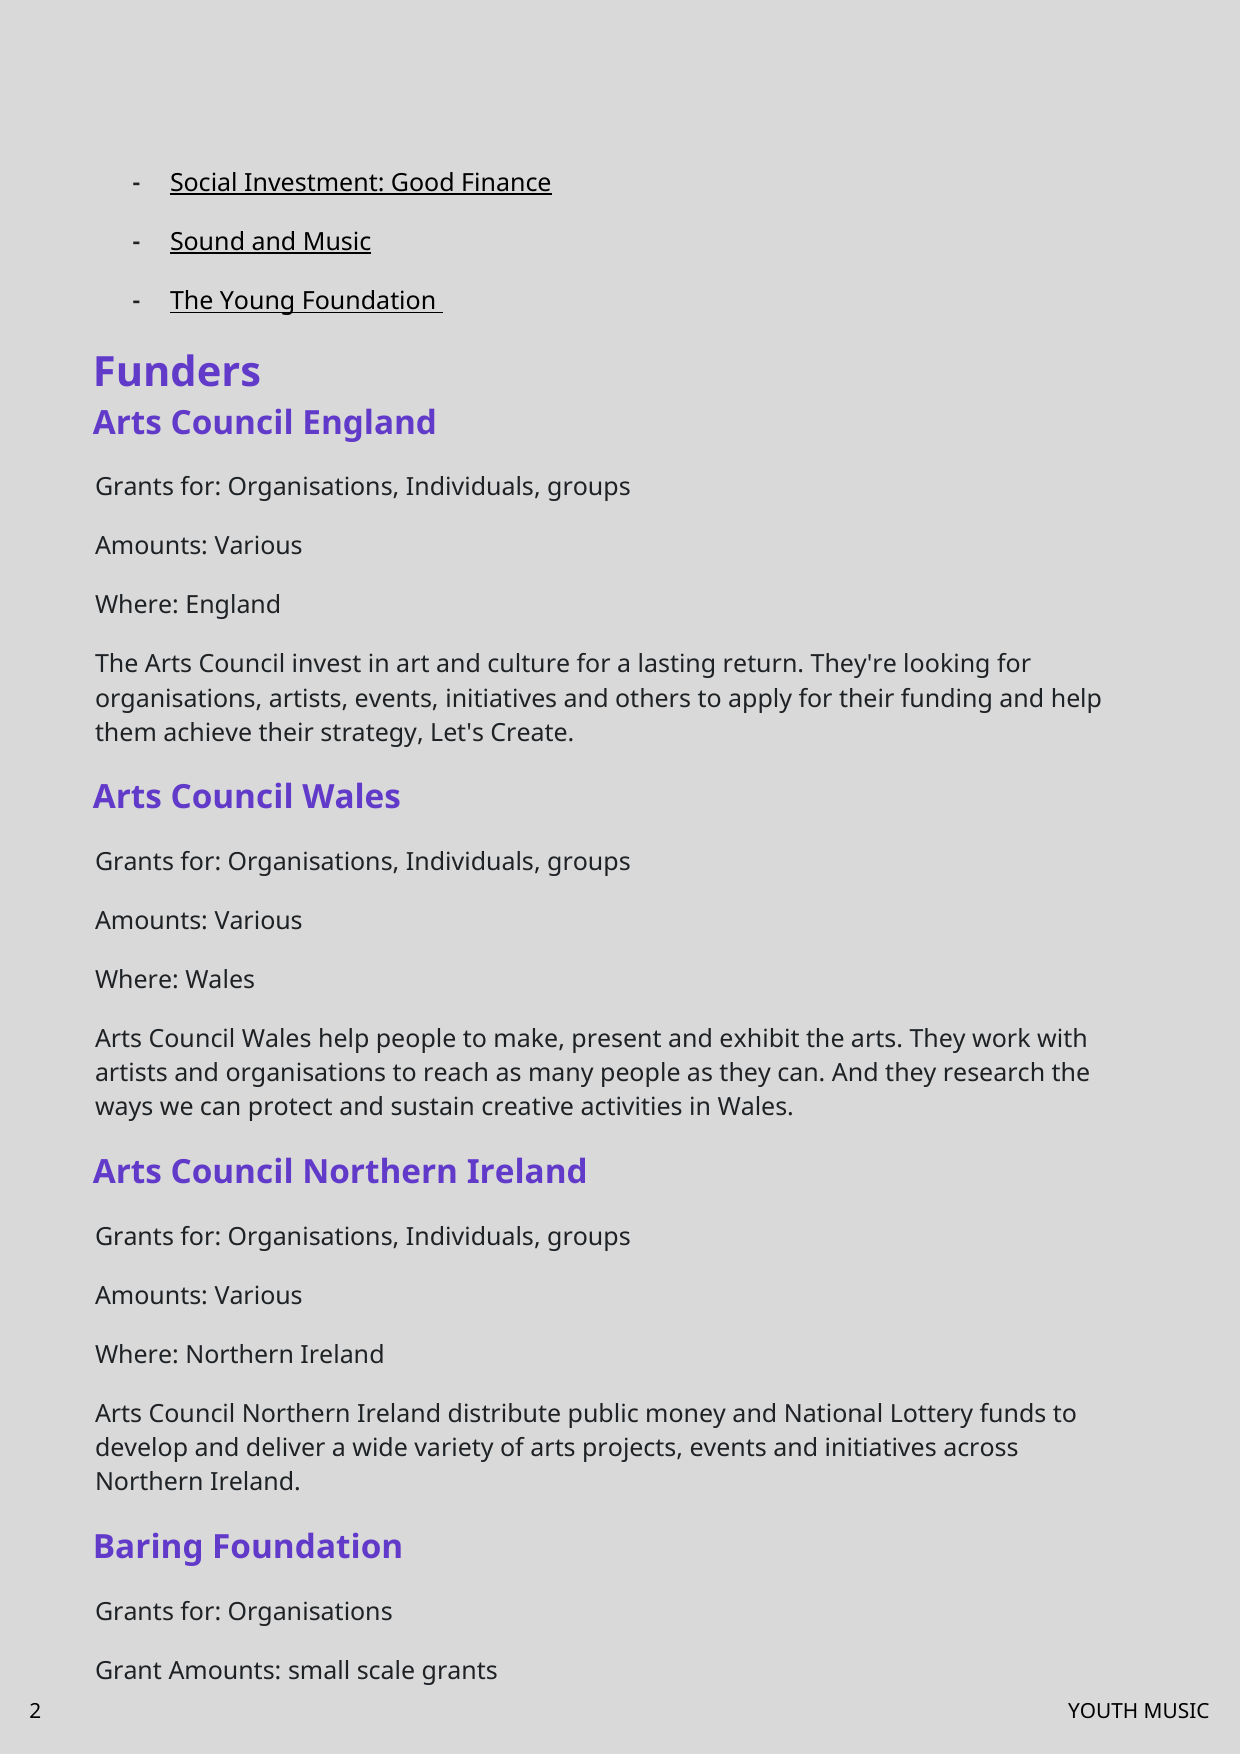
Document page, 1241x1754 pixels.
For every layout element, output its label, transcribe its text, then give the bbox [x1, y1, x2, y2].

text Grants for: Organisations, Individuals, groups [95, 1218, 1113, 1253]
text Grant Amounts: small scale grants [95, 1652, 1113, 1686]
subtitle Arts Council England [93, 398, 1209, 444]
text Grants for: Organisations, Individuals, groups [95, 469, 1113, 503]
text Arts Council Northern Ireland distribute public money and National Lottery funds to develop and deliver a wide variety of arts projects, events and initiatives across Northern Ireland. [95, 1396, 1113, 1498]
subtitle Funders [93, 342, 1209, 398]
list Sound and Music [132, 224, 1113, 258]
list Social Investment: Good Finance [132, 164, 1113, 199]
subtitle Baring Foundation [93, 1523, 1209, 1568]
text Where: Northern Ireland [95, 1337, 1113, 1371]
subtitle Arts Council Wales [93, 773, 1209, 819]
text Where: England [95, 587, 1113, 621]
text The Arts Council invest in art and culture for a lasting return. They're looking for organisations, artists, events, initiatives and others to apply for their funding and help them achieve their strategy, Let's Create. [95, 646, 1113, 748]
text Grants for: Organisations, Individuals, groups [95, 844, 1113, 878]
text Amounts: Various [95, 1278, 1113, 1312]
text Amounts: Various [95, 528, 1113, 562]
text Amounts: Various [95, 903, 1113, 937]
subtitle Arts Council Northern Ireland [93, 1148, 1209, 1193]
text Grants for: Organisations [95, 1593, 1113, 1627]
text Where: Wales [95, 962, 1113, 996]
text Arts Council Wales help people to make, present and exhibit the arts. They work with artists and organisations to reach as many people as they can. And they research the ways we can protect and sustain creative activities in Wales. [95, 1021, 1113, 1123]
list The Young Foundation [132, 283, 1113, 317]
